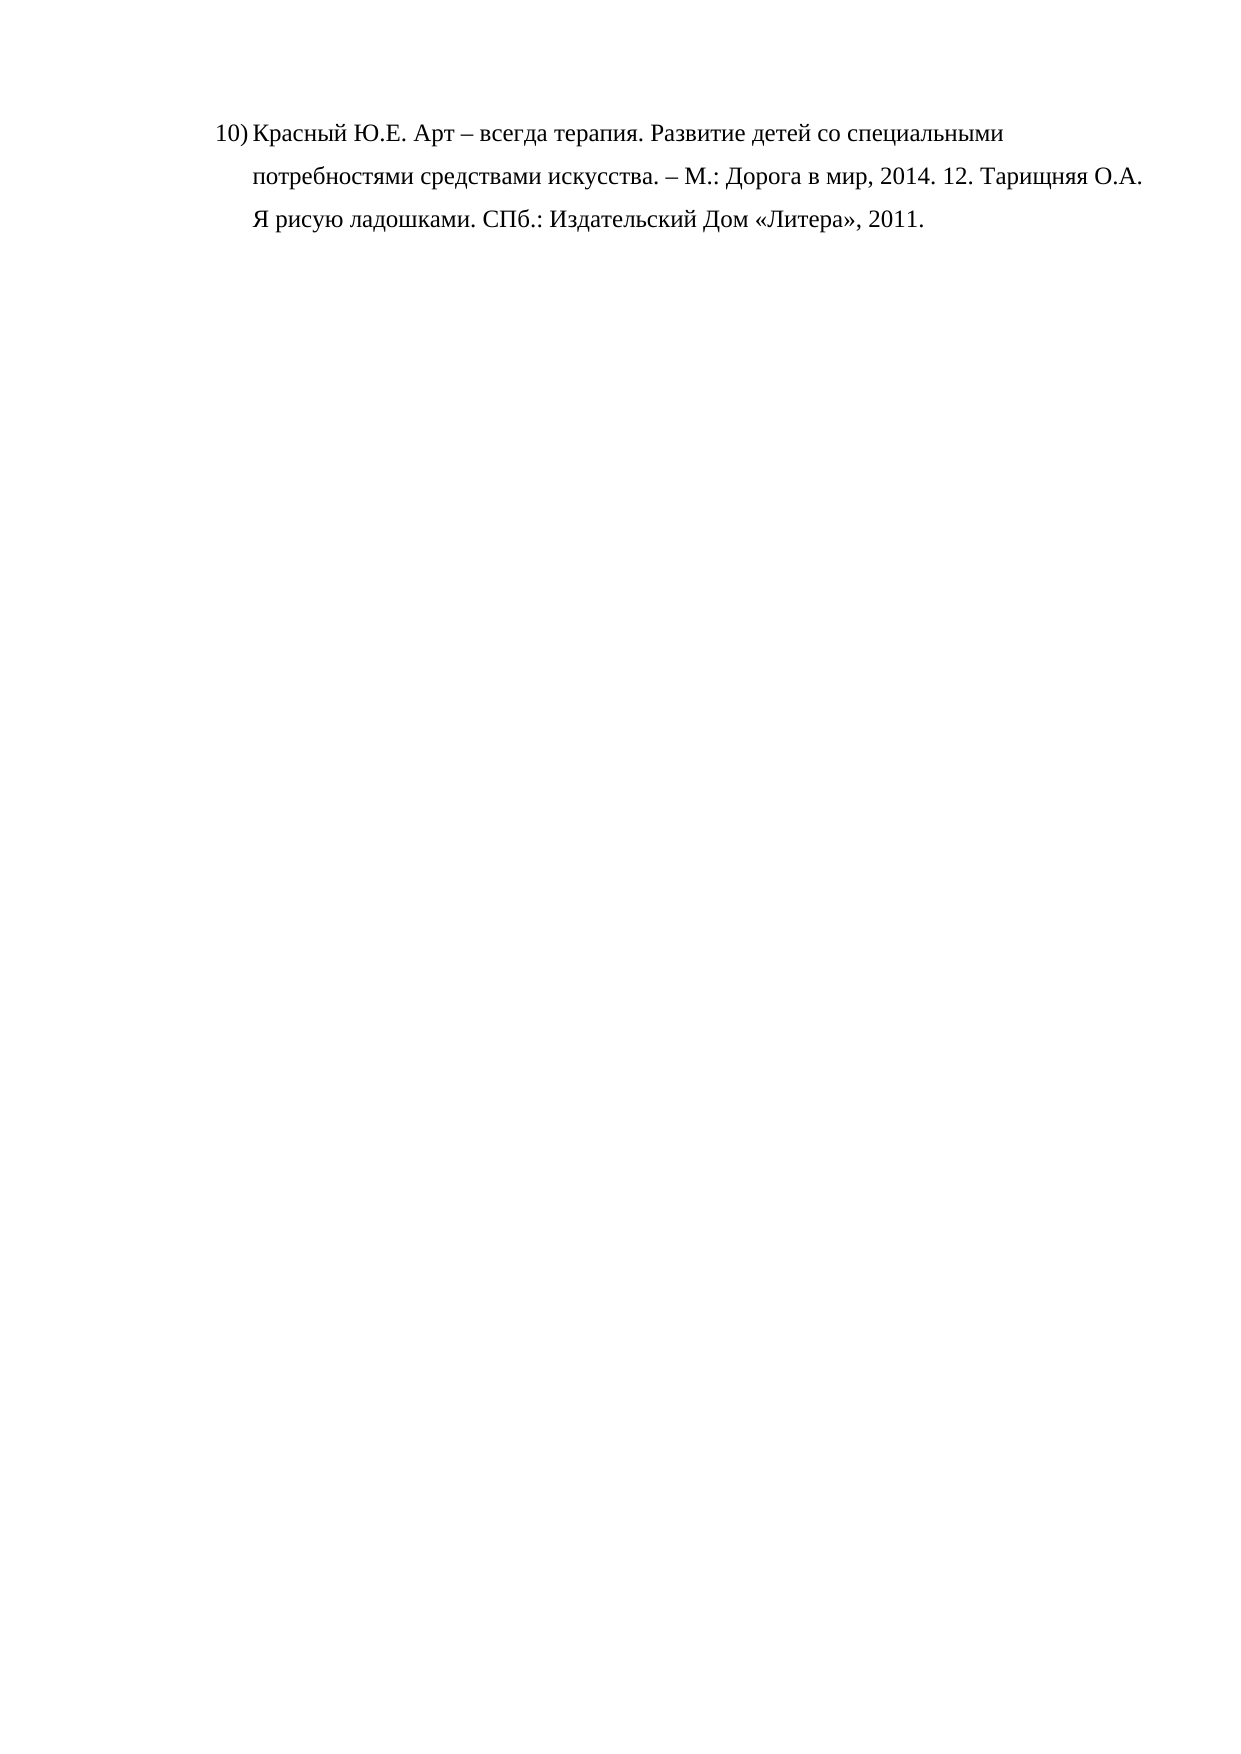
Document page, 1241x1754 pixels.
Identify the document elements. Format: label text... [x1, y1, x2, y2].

list Красный Ю.Е. Арт – всегда терапия. Развитие детей со специальными потребностями средствами искусства. – М.: Дорога в мир, 2014. 12. Тарищняя О.А. Я рисую ладошками. СПб.: Издательский Дом «Литера», 2011. [215, 118, 1152, 233]
